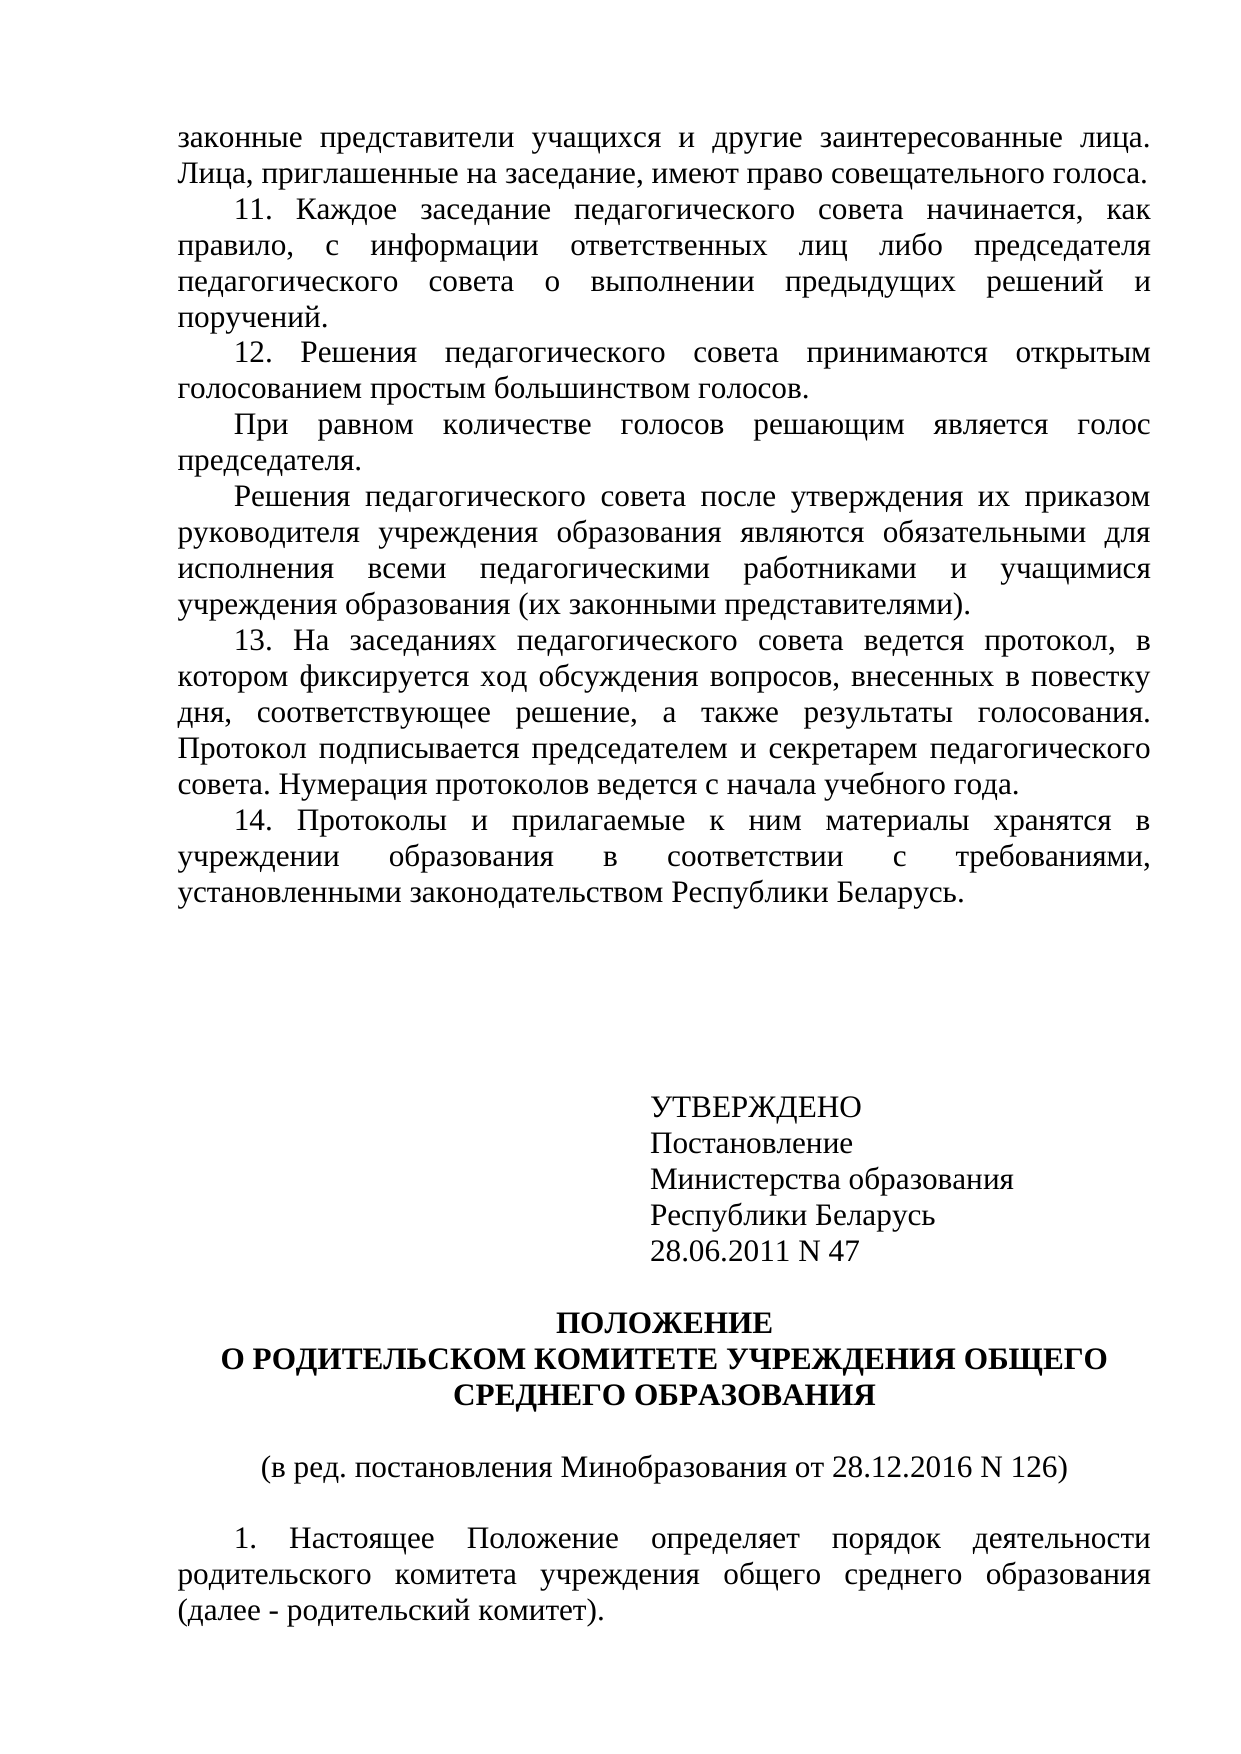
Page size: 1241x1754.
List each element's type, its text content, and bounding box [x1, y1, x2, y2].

text При равном количестве голосов решающим является голос председателя. [177, 406, 1152, 477]
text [177, 118, 1152, 190]
text 13. На заседаниях педагогического совета ведется протокол, в котором фиксируется ход обсуждения вопросов, внесенных в повестку дня, соответствующее решение, а также результаты голосования. Протокол подписывается председателем и секретарем педагогического совета. Нумерация протоколов ведется с начала учебного года. [177, 621, 1152, 801]
text Постановление [650, 1124, 1152, 1160]
text (в ред. постановления Минобразования от 28.12.2016 N 126) [177, 1448, 1152, 1484]
text УТВЕРЖДЕНО [650, 1088, 1152, 1124]
text 14. Протоколы и прилагаемые к ним материалы хранятся в учреждении образования в соответствии с требованиями, установленными законодательством Республики Беларусь. [177, 801, 1152, 909]
text 28.06.2011 N 47 [650, 1232, 1152, 1268]
text 1. Настоящее Положение определяет порядок деятельности родительского комитета учреждения общего среднего образования (далее - родительский комитет). [177, 1520, 1152, 1627]
text 11. Каждое заседание педагогического совета начинается, как правило, с информации ответственных лиц либо председателя педагогического совета о выполнении предыдущих решений и поручений. [177, 190, 1152, 334]
text Решения педагогического совета после утверждения их приказом руководителя учреждения образования являются обязательными для исполнения всеми педагогическими работниками и учащимися учреждения образования (их законными представителями). [177, 477, 1152, 621]
title О РОДИТЕЛЬСКОМ КОМИТЕТЕ УЧРЕЖДЕНИЯ ОБЩЕГО СРЕДНЕГО ОБРАЗОВАНИЯ [177, 1340, 1152, 1412]
text Республики Беларусь [650, 1196, 1152, 1232]
text 12. Решения педагогического совета принимаются открытым голосованием простым большинством голосов. [177, 334, 1152, 406]
text Министерства образования [650, 1160, 1152, 1196]
title ПОЛОЖЕНИЕ [177, 1304, 1152, 1340]
